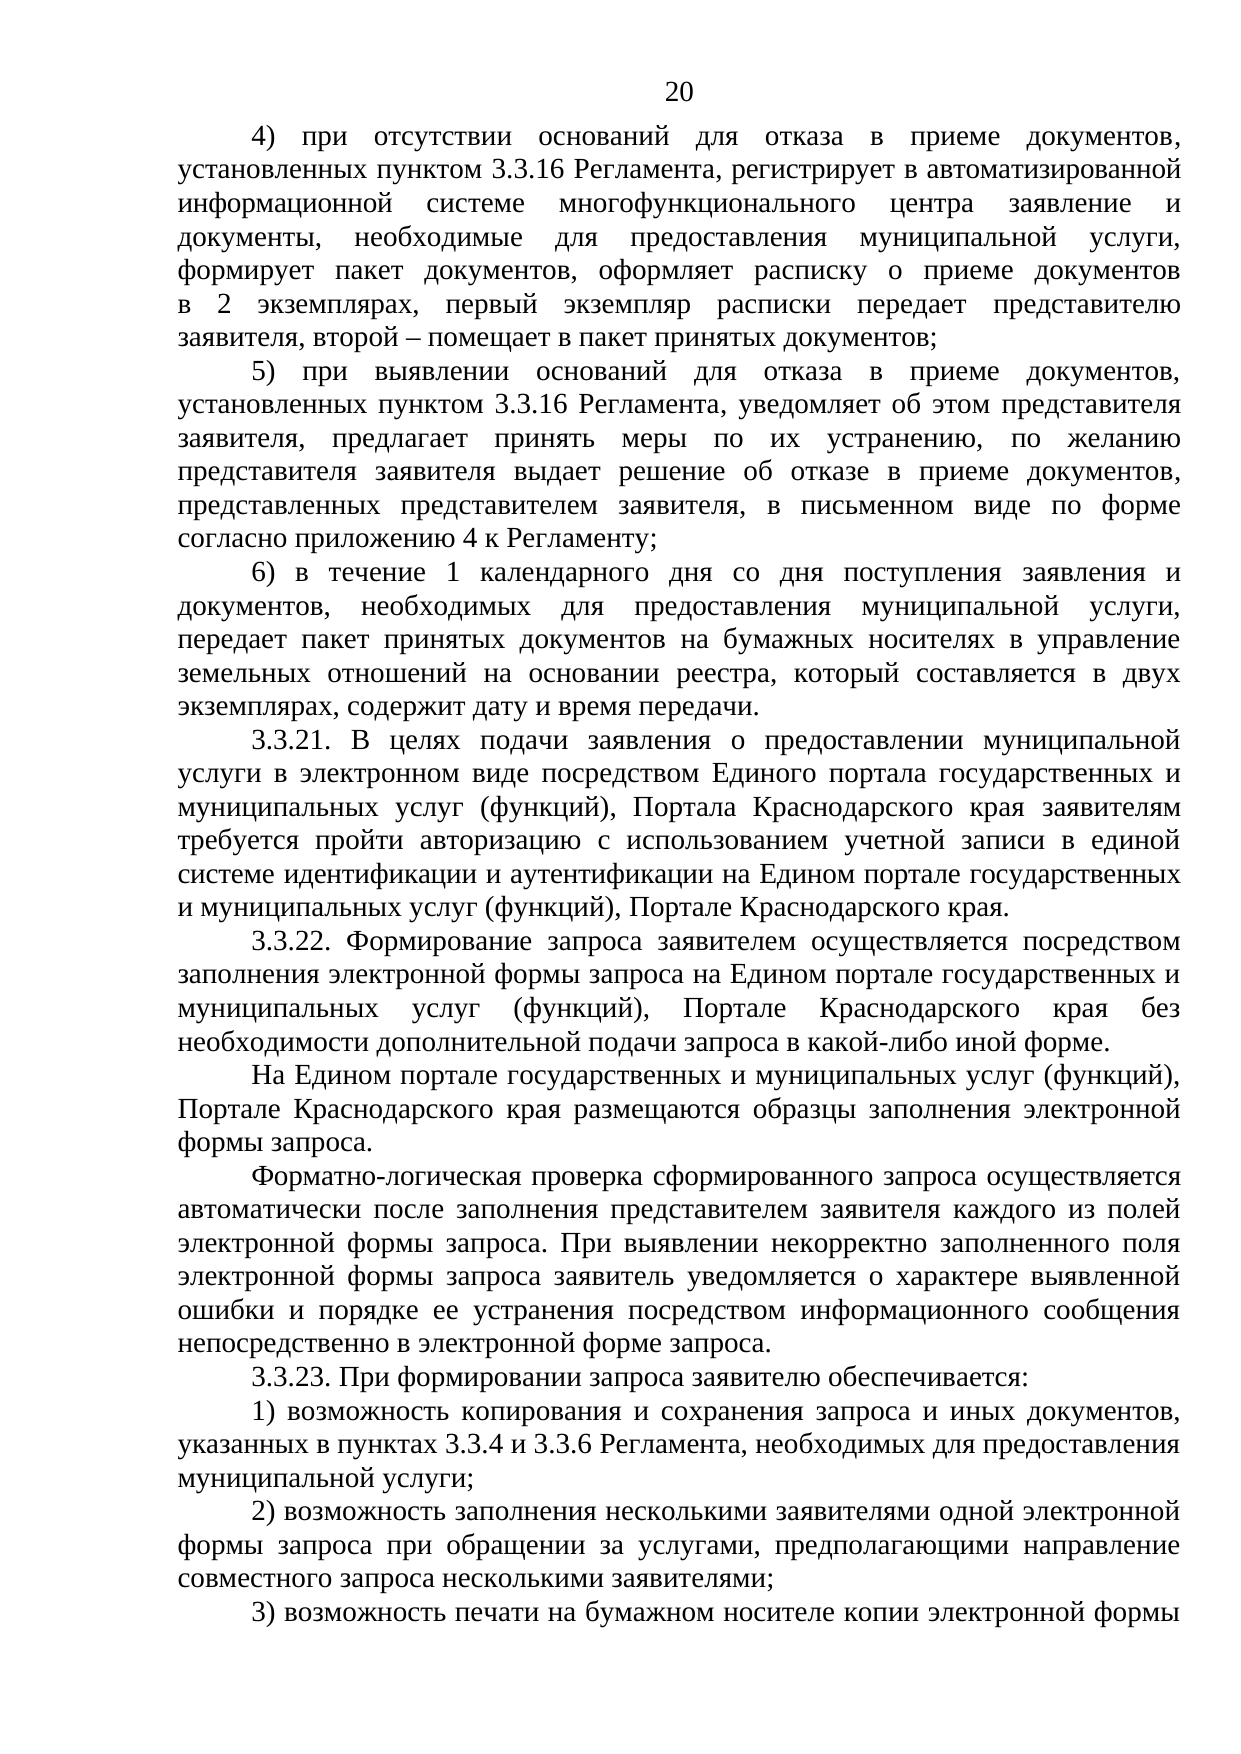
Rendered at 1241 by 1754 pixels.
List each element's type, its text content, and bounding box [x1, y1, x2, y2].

text 4) при отсутствии оснований для отказа в приеме документов, установленных пунктом 3.3.16 Регламента, регистрирует в автоматизированной информационной системе многофункционального центра заявление и документы, необходимые для предоставления муниципальной услуги, формирует пакет документов, оформляет расписку о приеме документов в 2 экземплярах, первый экземпляр расписки передает представителю заявителя, второй – помещает в пакет принятых документов; [177, 118, 1181, 353]
text 6) в течение 1 календарного дня со дня поступления заявления и документов, необходимых для предоставления муниципальной услуги, передает пакет принятых документов на бумажных носителях в управление земельных отношений на основании реестра, который составляется в двух экземплярах, содержит дату и время передачи. [177, 554, 1181, 722]
text 3.3.22. Формирование запроса заявителем осуществляется посредством заполнения электронной формы запроса на Едином портале государственных и муниципальных услуг (функций), Портале Краснодарского края без необходимости дополнительной подачи запроса в какой-либо иной форме. [177, 923, 1181, 1057]
text На Едином портале государственных и муниципальных услуг (функций), Портале Краснодарского края размещаются образцы заполнения электронной формы запроса. [177, 1057, 1181, 1158]
text 2) возможность заполнения несколькими заявителями одной электронной формы запроса при обращении за услугами, предполагающими направление совместного запроса несколькими заявителями; [177, 1493, 1181, 1594]
text 1) возможность копирования и сохранения запроса и иных документов, указанных в пунктах 3.3.4 и 3.3.6 Регламента, необходимых для предоставления муниципальной услуги; [177, 1393, 1181, 1493]
text 3.3.21. В целях подачи заявления о предоставлении муниципальной услуги в электронном виде посредством Единого портала государственных и муниципальных услуг (функций), Портала Краснодарского края заявителям требуется пройти авторизацию с использованием учетной записи в единой системе идентификации и аутентификации на Едином портале государственных и муниципальных услуг (функций), Портале Краснодарского края. [177, 722, 1181, 923]
text 5) при выявлении оснований для отказа в приеме документов, установленных пунктом 3.3.16 Регламента, уведомляет об этом представителя заявителя, предлагает принять меры по их устранению, по желанию представителя заявителя выдает решение об отказе в приеме документов, представленных представителем заявителя, в письменном виде по форме согласно приложению 4 к Регламенту; [177, 353, 1181, 554]
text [177, 1594, 1181, 1627]
text Форматно-логическая проверка сформированного запроса осуществляется автоматически после заполнения представителем заявителя каждого из полей электронной формы запроса. При выявлении некорректно заполненного поля электронной формы запроса заявитель уведомляется о характере выявленной ошибки и порядке ее устранения посредством информационного сообщения непосредственно в электронной форме запроса. [177, 1158, 1181, 1359]
text 3.3.23. При формировании запроса заявителю обеспечивается: [177, 1359, 1181, 1393]
